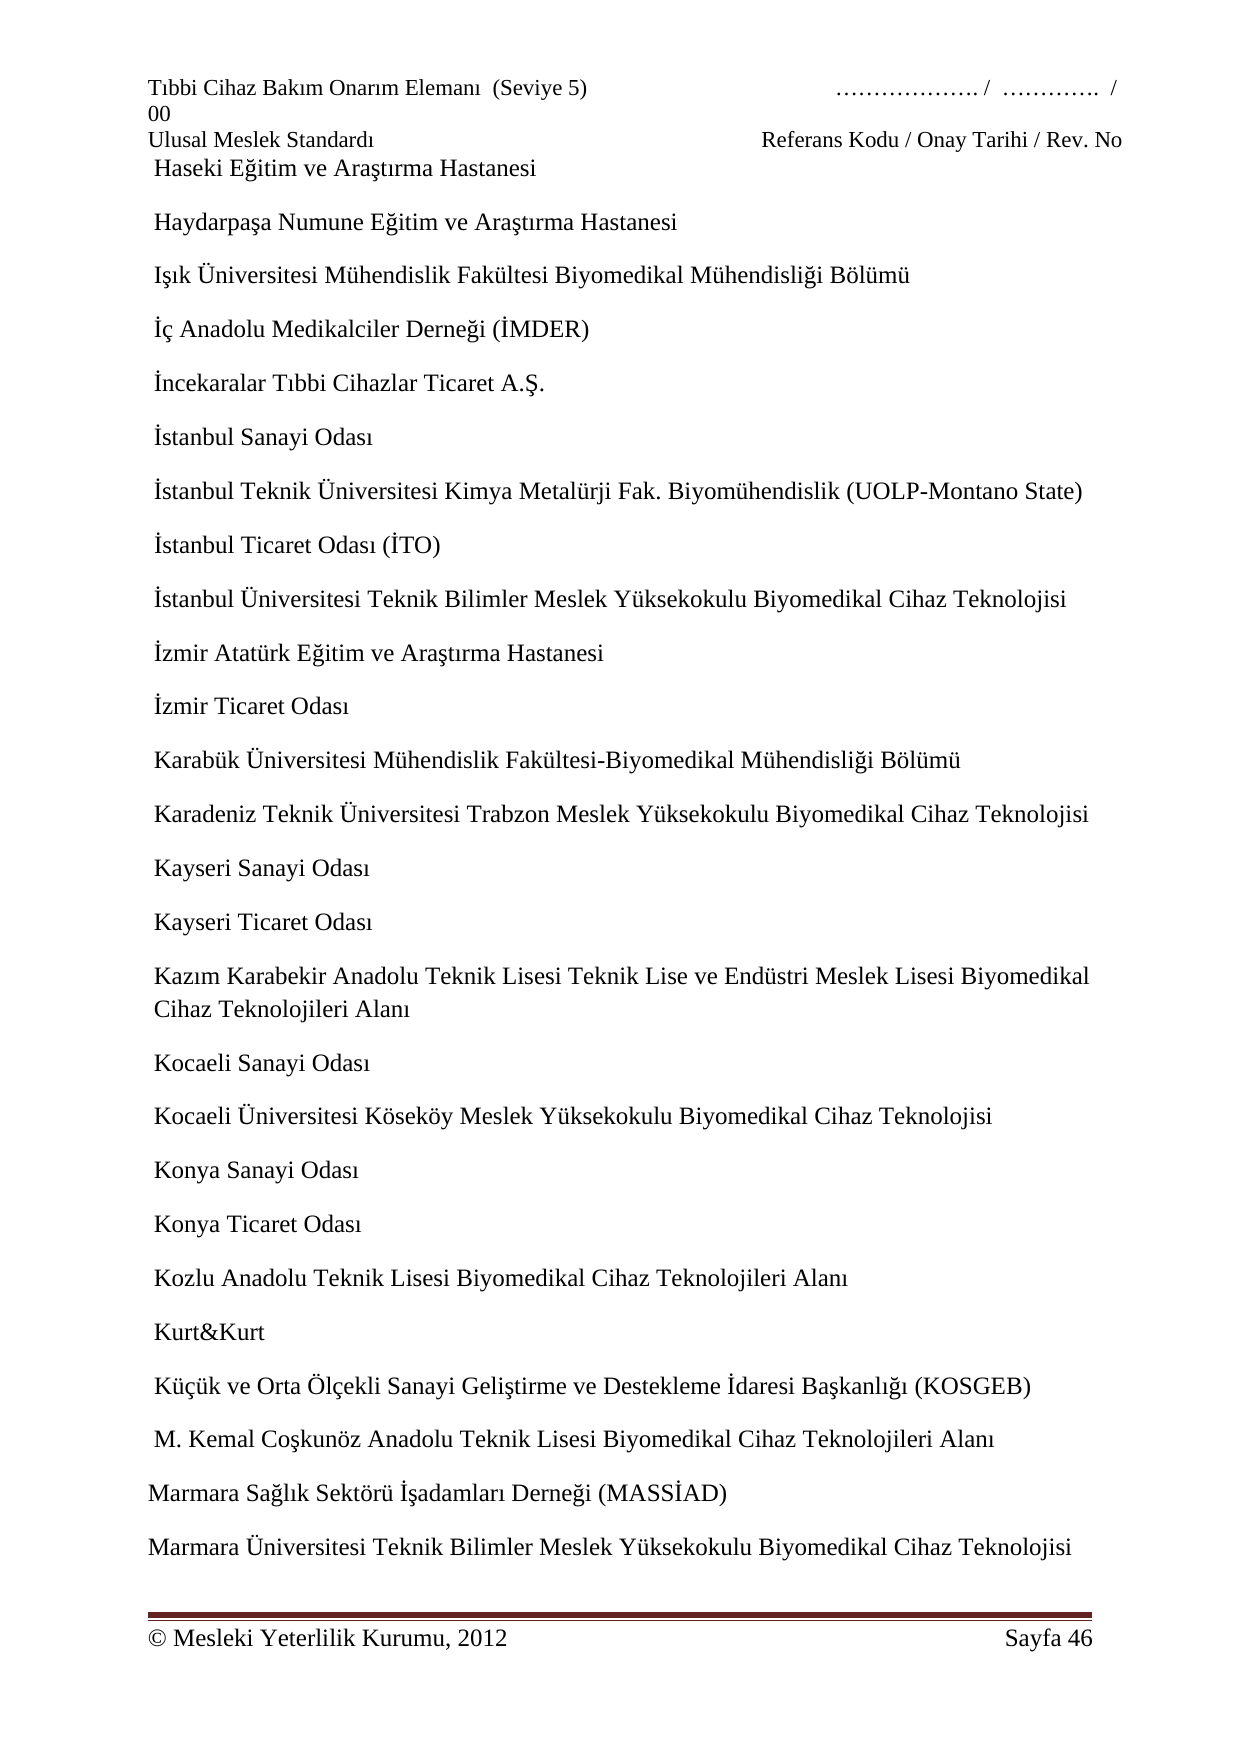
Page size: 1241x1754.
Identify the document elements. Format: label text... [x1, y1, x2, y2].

text İzmir Atatürk Eğitim ve Araştırma Hastanesi [153, 638, 1092, 666]
text Küçük ve Orta Ölçekli Sanayi Geliştirme ve Destekleme İdaresi Başkanlığı (KOSGEB) [148, 1371, 1092, 1399]
text Kocaeli Üniversitesi Köseköy Meslek Yüksekokulu Biyomedikal Cihaz Teknolojisi [153, 1101, 1092, 1130]
text Konya Sanayi Odası [153, 1155, 1092, 1184]
text İzmir Ticaret Odası [153, 691, 1092, 720]
text Haseki Eğitim ve Araştırma Hastanesi [153, 153, 1092, 182]
text Karabük Üniversitesi Mühendislik Fakültesi-Biyomedikal Mühendisliği Bölümü [153, 745, 1092, 774]
text M. Kemal Coşkunöz Anadolu Teknik Lisesi Biyomedikal Cihaz Teknolojileri Alanı [153, 1424, 1092, 1453]
text Marmara Üniversitesi Teknik Bilimler Meslek Yüksekokulu Biyomedikal Cihaz Teknolojisi [148, 1532, 1092, 1561]
text Konya Ticaret Odası [153, 1209, 1092, 1238]
text Kayseri Sanayi Odası [153, 853, 1092, 882]
text Kocaeli Sanayi Odası [153, 1048, 1092, 1076]
text Marmara Sağlık Sektörü İşadamları Derneği (MASSİAD) [148, 1478, 1092, 1507]
text Kurt&Kurt [153, 1317, 1092, 1346]
text İstanbul Sanayi Odası [153, 422, 1092, 451]
text Işık Üniversitesi Mühendislik Fakültesi Biyomedikal Mühendisliği Bölümü [153, 261, 1092, 289]
text İstanbul Üniversitesi Teknik Bilimler Meslek Yüksekokulu Biyomedikal Cihaz Teknolojisi [153, 584, 1092, 612]
text Karadeniz Teknik Üniversitesi Trabzon Meslek Yüksekokulu Biyomedikal Cihaz Teknolojisi [153, 799, 1092, 828]
text İstanbul Ticaret Odası (İTO) [148, 530, 1092, 559]
text İç Anadolu Medikalciler Derneği (İMDER) [153, 314, 1092, 343]
text Kayseri Ticaret Odası [153, 907, 1092, 936]
text İstanbul Teknik Üniversitesi Kimya Metalürji Fak. Biyomühendislik (UOLP-Montano State) [153, 476, 1092, 505]
text Haydarpaşa Numune Eğitim ve Araştırma Hastanesi [153, 207, 1092, 236]
text Kazım Karabekir Anadolu Teknik Lisesi Teknik Lise ve Endüstri Meslek Lisesi Biyomedikal Cihaz Teknolojileri Alanı [153, 961, 1092, 1022]
text Kozlu Anadolu Teknik Lisesi Biyomedikal Cihaz Teknolojileri Alanı [153, 1263, 1092, 1292]
text İncekaralar Tıbbi Cihazlar Ticaret A.Ş. [153, 368, 1092, 397]
